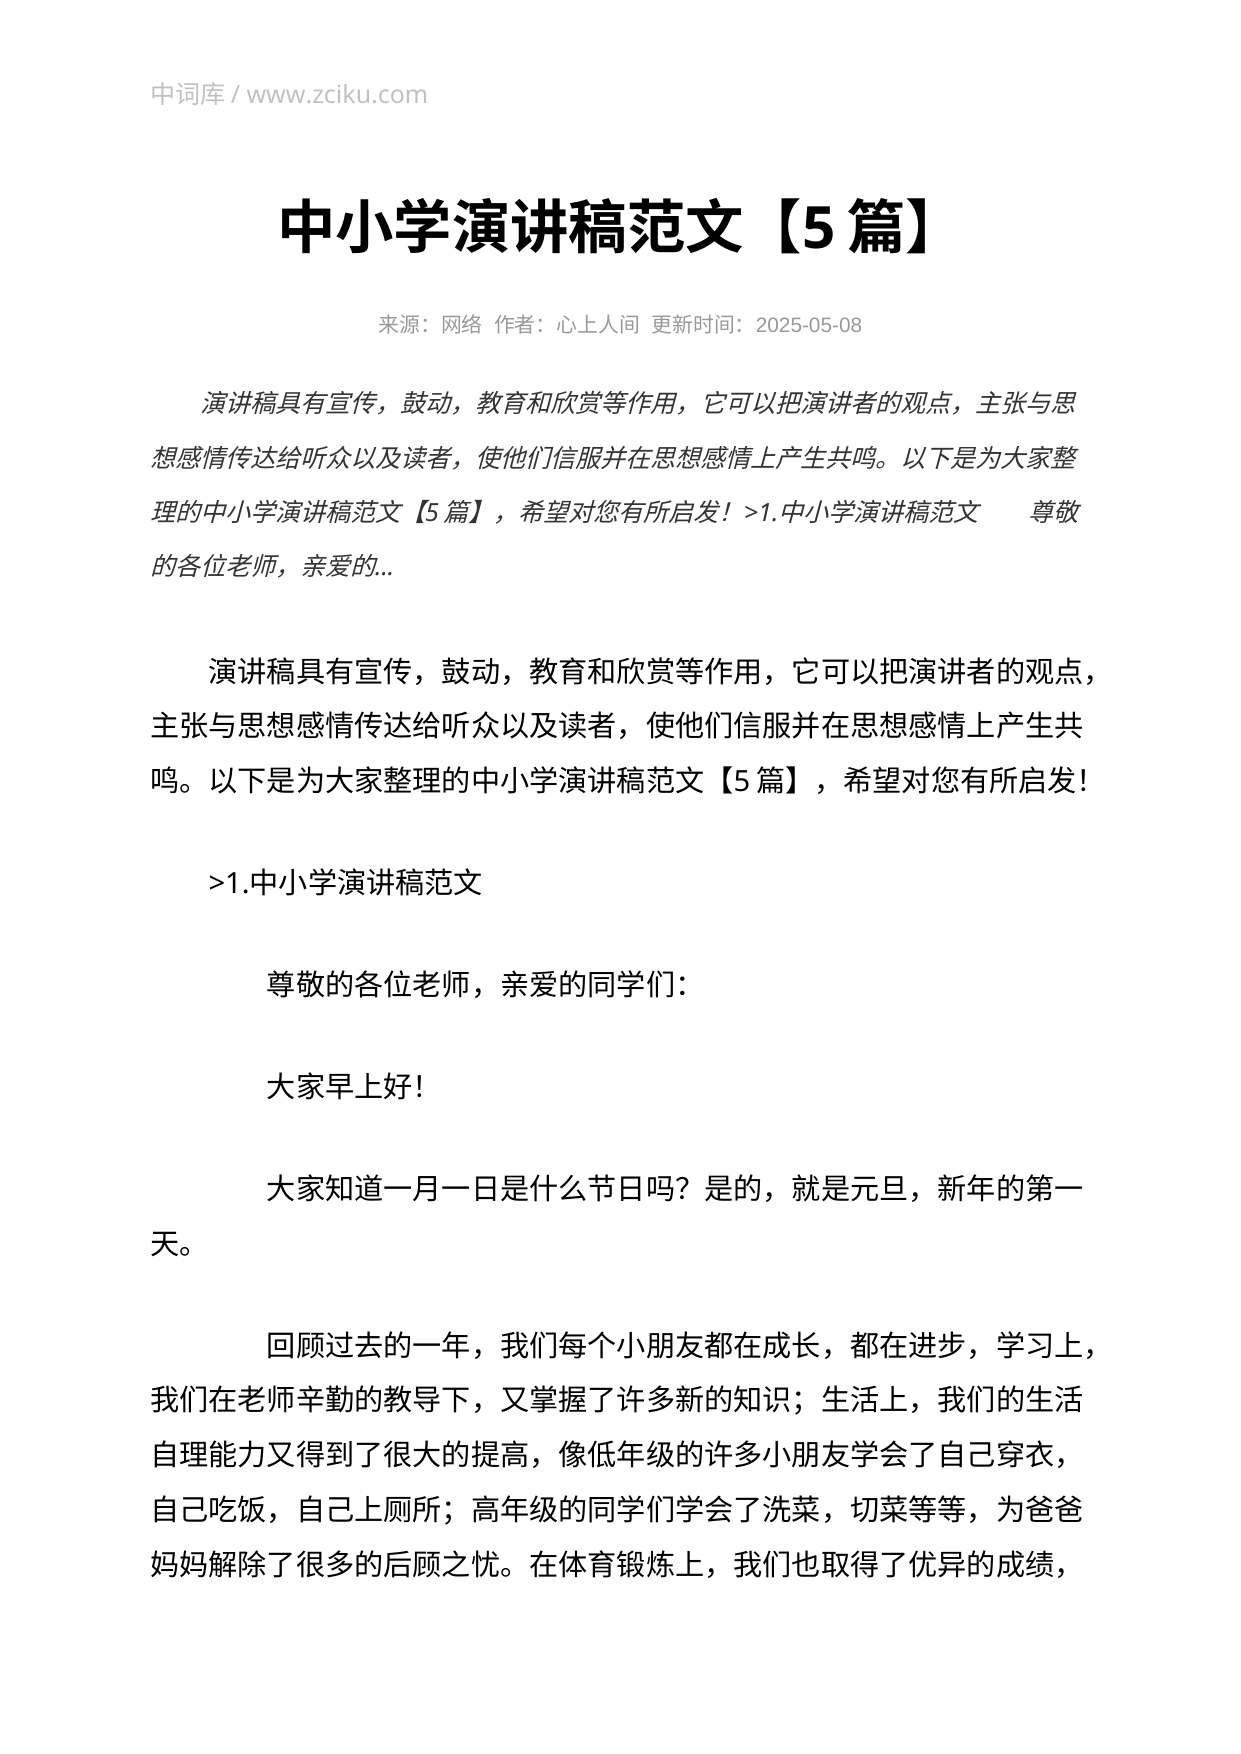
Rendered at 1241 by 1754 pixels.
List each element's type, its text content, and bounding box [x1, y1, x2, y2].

text 尊敬的各位老师，亲爱的同学们： [150, 962, 1090, 1004]
text 大家早上好！ [150, 1064, 1090, 1106]
text 大家知道一月一日是什么节日吗？是的，就是元旦，新年的第一天。 [150, 1165, 1090, 1263]
subtitle 中小学演讲稿范文【5篇】 [150, 181, 1090, 266]
text 演讲稿具有宣传，鼓动，教育和欣赏等作用，它可以把演讲者的观点，主张与思想感情传达给听众以及读者，使他们信服并在思想感情上产生共鸣。以下是为大家整理的中小学演讲稿范文【5篇】，希望对您有所启发！ [150, 648, 1090, 800]
text 演讲稿具有宣传，鼓动，教育和欣赏等作用，它可以把演讲者的观点，主张与思想感情传达给听众以及读者，使他们信服并在思想感情上产生共鸣。以下是为大家整理的中小学演讲稿范文【5篇】，希望对您有所启发！>1.中小学演讲稿范文 尊敬的各位老师，亲爱的... [150, 384, 1090, 583]
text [150, 1322, 1090, 1584]
text >1.中小学演讲稿范文 [150, 860, 1090, 902]
text 来源：网络 作者：心上人间 更新时间：2025-05-08 [150, 313, 1090, 337]
